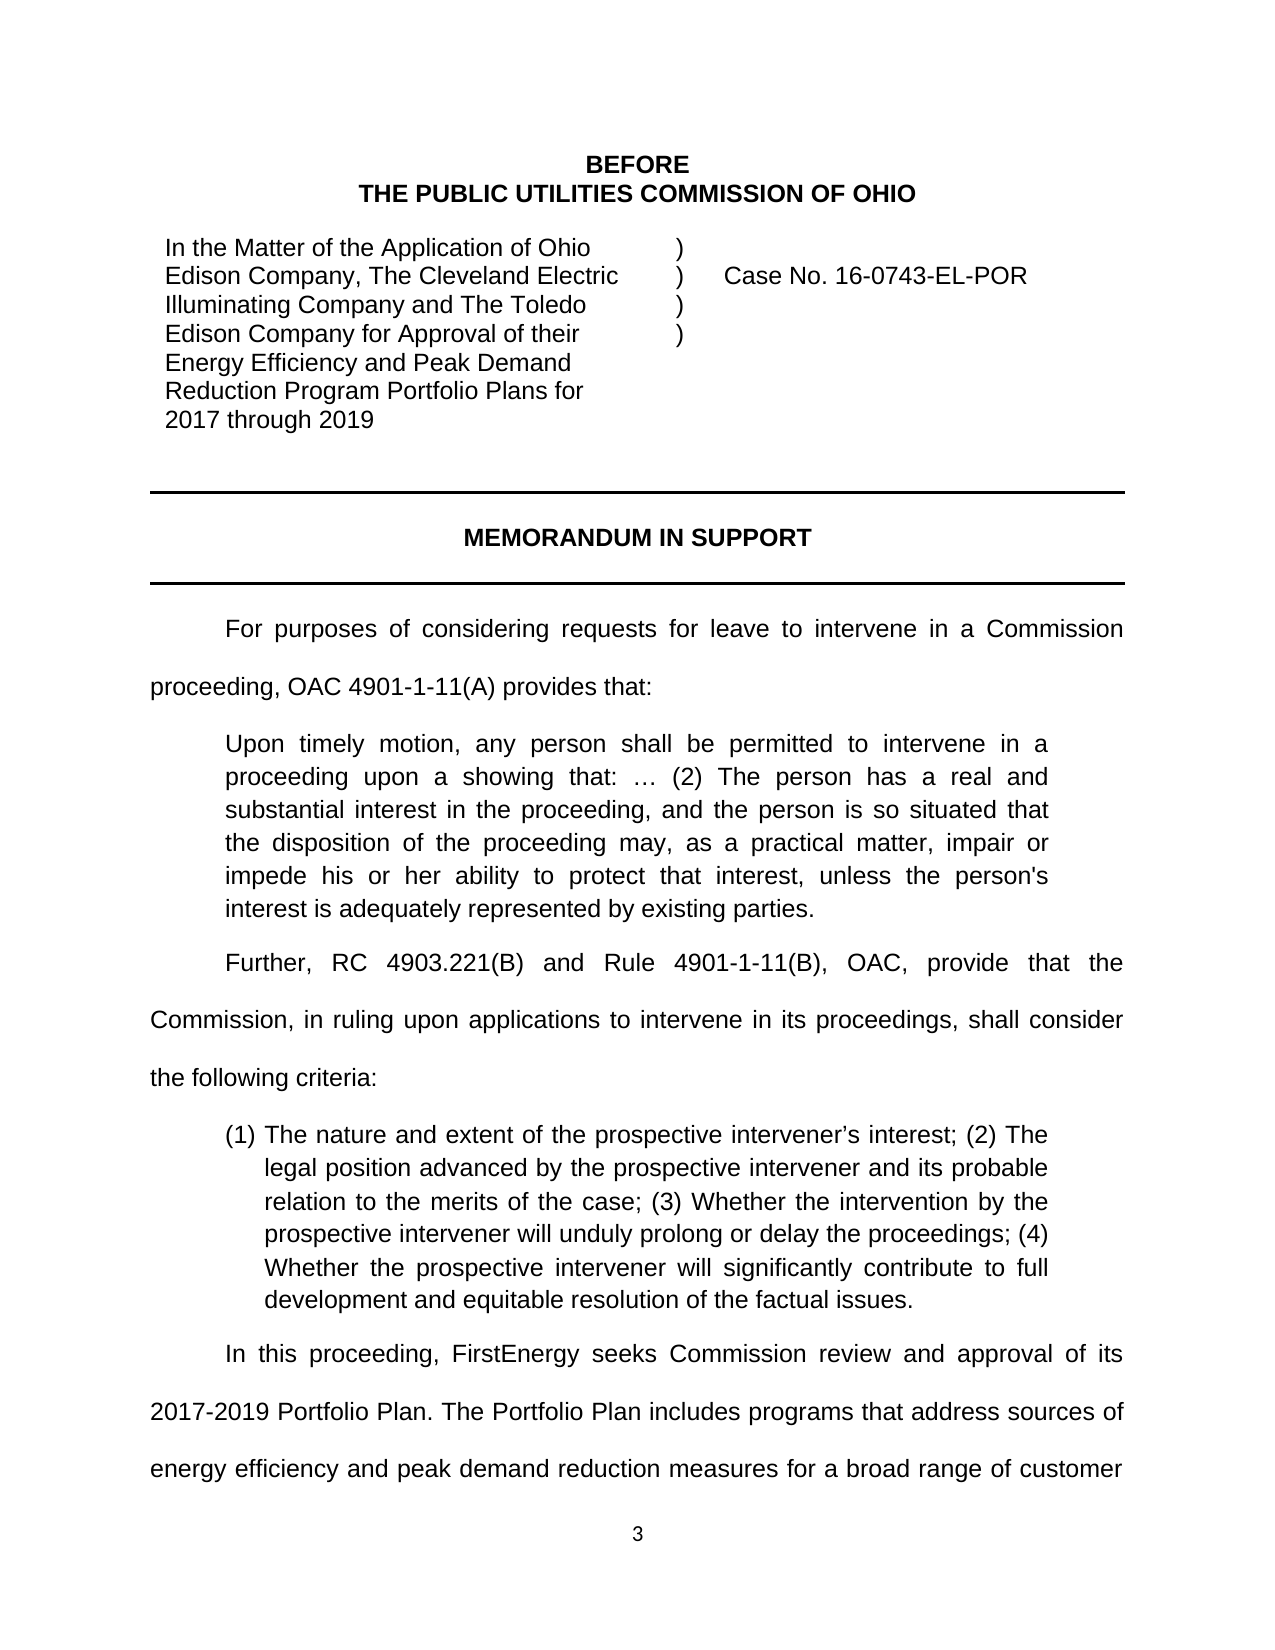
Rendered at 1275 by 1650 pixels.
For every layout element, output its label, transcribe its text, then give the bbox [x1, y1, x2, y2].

text MEMORANDUM IN SUPPORT [150, 522, 1125, 551]
text Further, RC 4903.221(B) and Rule 4901-1-11(B), OAC, provide that the Commission, in ruling upon applications to intervene in its proceedings, shall consider the following criteria: [150, 948, 1125, 1092]
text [150, 1339, 1125, 1483]
text Upon timely motion, any person shall be permitted to intervene in a proceeding upon a showing that: … (2) The person has a real and substantial interest in the proceeding, and the person is so situated that the disposition of the proceeding may, as a practical matter, impair or impede his or her ability to protect that interest, unless the person's interest is adequately represented by existing parties. [225, 729, 1050, 923]
text For purposes of considering requests for leave to intervene in a Commission proceeding, OAC 4901-1-11(A) provides that: [150, 614, 1125, 700]
table_header Case No. 16-0743-EL-POR [713, 233, 1122, 463]
list The nature and extent of the prospective intervener’s interest; (2) The legal position advanced by the prospective intervener and its probable relation to the merits of the case; (3) Whether the intervention by the prospective intervener will unduly prolong or delay the proceedings; (4) Whether the prospective intervener will significantly contribute to full development and equitable resolution of the factual issues. [225, 1120, 1050, 1314]
table_header ) ) ) ) [647, 233, 712, 463]
text THE PUBLIC UTILITIES COMMISSION OF OHIO [150, 179, 1125, 207]
title BEFORE [150, 150, 1125, 179]
table_header In the Matter of the Application of Ohio Edison Company, The Cleveland Electric Illuminating Company and The Toledo Edison Company for Approval of their Energy Efficiency and Peak Demand Reduction Program Portfolio Plans for 2017 through 2019 [153, 233, 647, 463]
